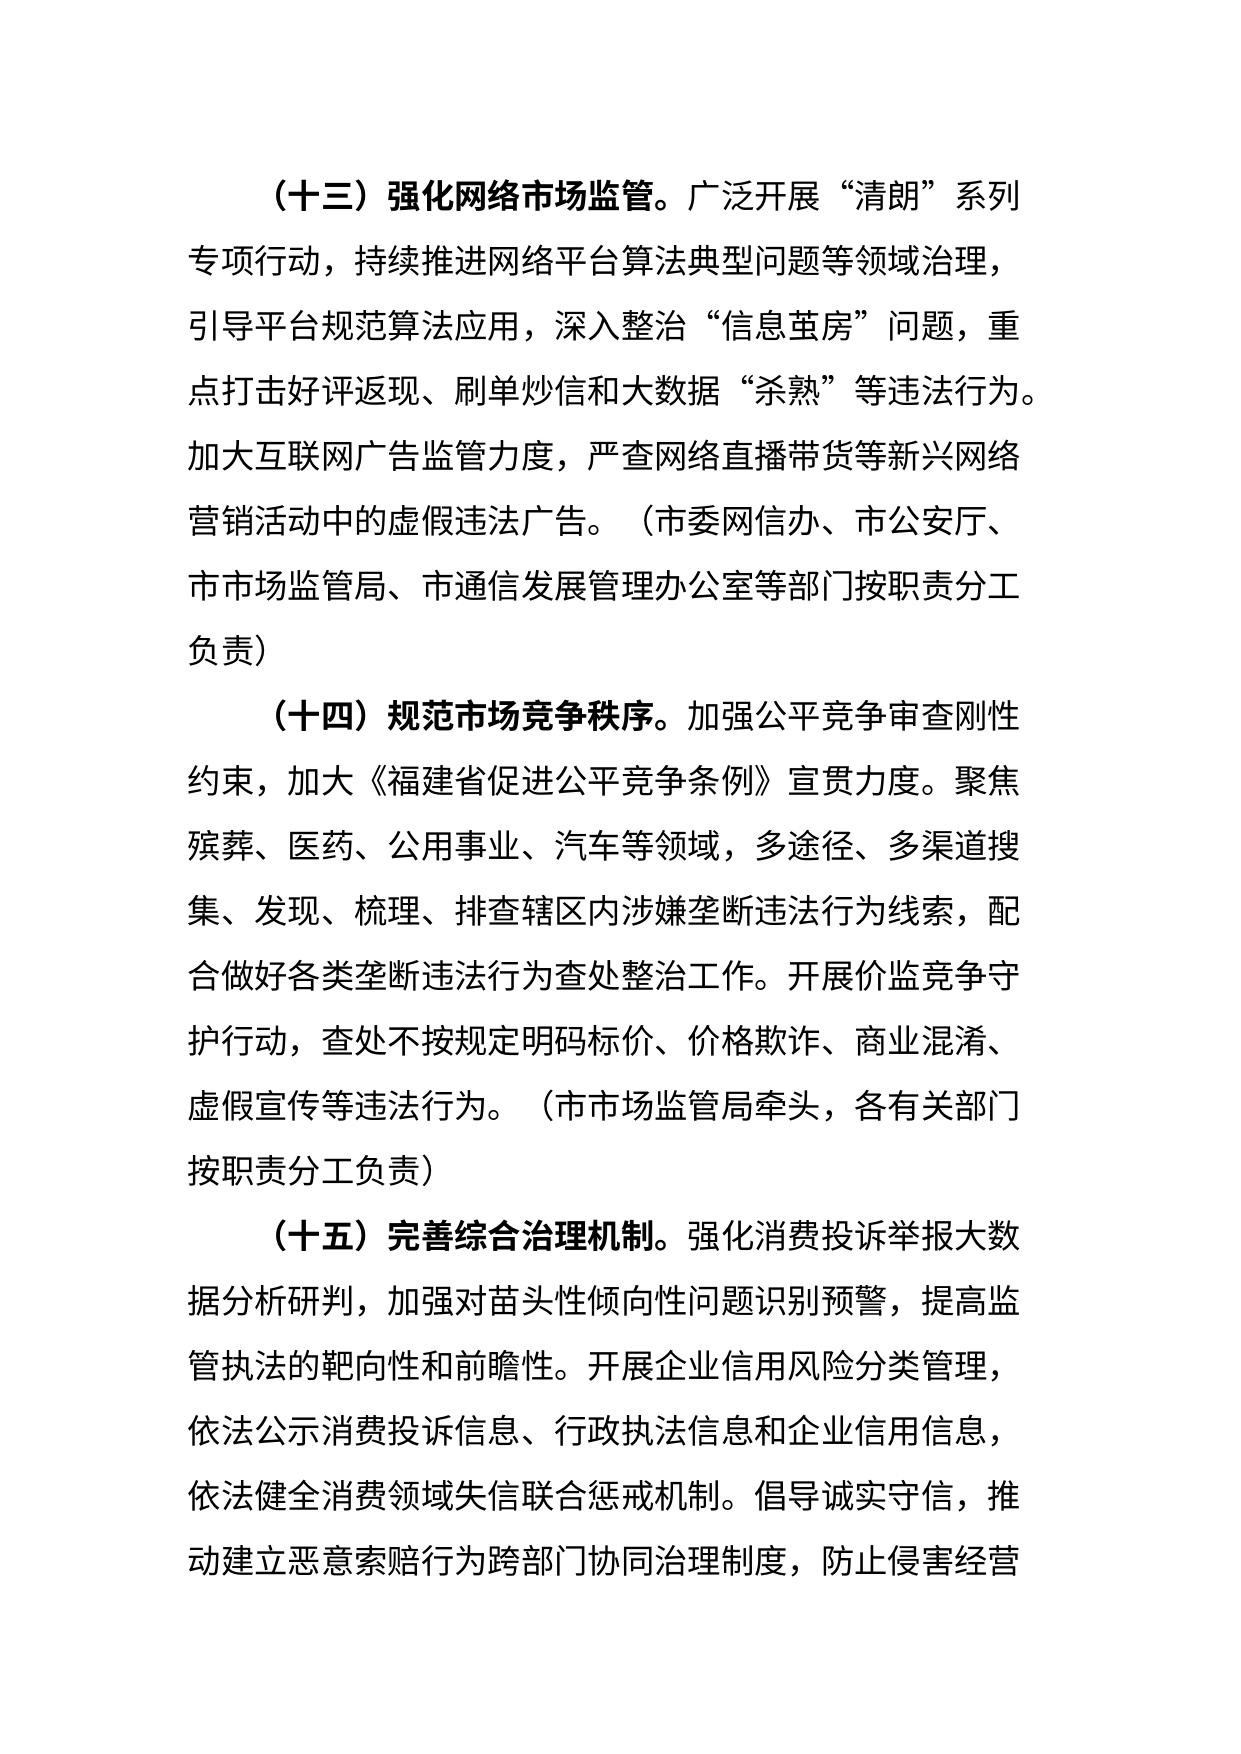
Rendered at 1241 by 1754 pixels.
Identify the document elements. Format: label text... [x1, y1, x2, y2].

text （十四）规范市场竞争秩序。加强公平竞争审查刚性约束，加大《福建省促进公平竞争条例》宣贯力度。聚焦殡葬、医药、公用事业、汽车等领域，多途径、多渠道搜集、发现、梳理、排查辖区内涉嫌垄断违法行为线索，配合做好各类垄断违法行为查处整治工作。开展价监竞争守护行动，查处不按规定明码标价、价格欺诈、商业混淆、虚假宣传等违法行为。（市市场监管局牵头，各有关部门按职责分工负责） [187, 682, 1053, 1202]
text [187, 1202, 1053, 1592]
text （十三）强化网络市场监管。广泛开展“清朗”系列专项行动，持续推进网络平台算法典型问题等领域治理，引导平台规范算法应用，深入整治“信息茧房”问题，重点打击好评返现、刷单炒信和大数据“杀熟”等违法行为。加大互联网广告监管力度，严查网络直播带货等新兴网络营销活动中的虚假违法广告。（市委网信办、市公安厅、市市场监管局、市通信发展管理办公室等部门按职责分工负责） [187, 162, 1053, 682]
